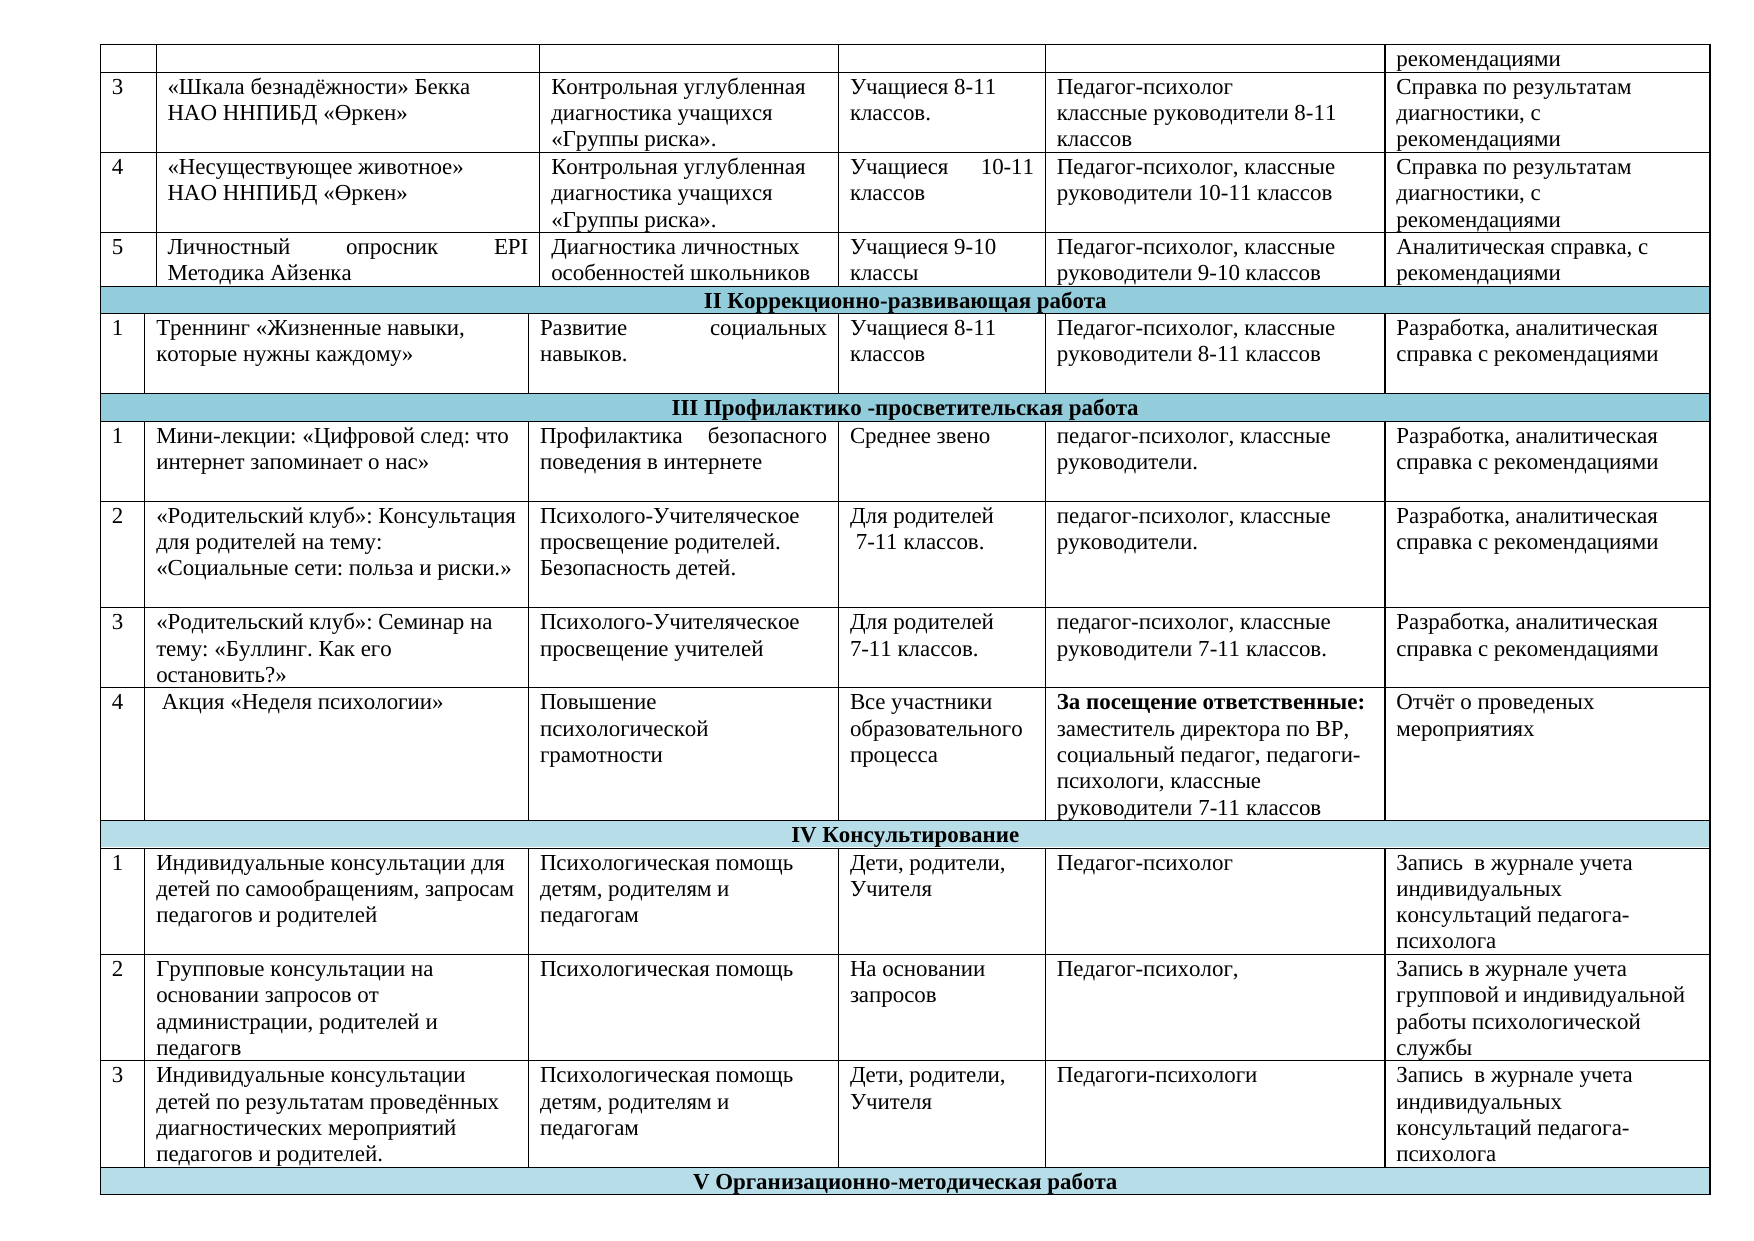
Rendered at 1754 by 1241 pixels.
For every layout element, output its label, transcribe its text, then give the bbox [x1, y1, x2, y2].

table_cell Среднее звено [839, 422, 1045, 501]
table_cell Повышение психологической грамотности [529, 688, 838, 820]
table_cell Психолого-Учителяческое просвещение родителей. Безопасность детей. [529, 502, 838, 607]
table_cell педагог-психолог, классные руководители. [1046, 422, 1384, 501]
table_cell Мини-лекции: «Цифровой след: что интернет запоминает о нас» [145, 422, 528, 501]
table_cell На основании запросов [839, 955, 1045, 1060]
table_cell Разработка, аналитическая справка с рекомендациями [1386, 422, 1709, 501]
table_cell 2 [101, 45, 156, 72]
table_cell Педагог-психолог классные руководители 8-11 классов [1046, 73, 1384, 152]
table_cell Педагог-психолог, классные руководители 10-11 классов [1046, 153, 1384, 232]
table_cell Групповые консультации на основании запросов от администрации, родителей и педагогв [145, 955, 528, 1060]
table_cell 4 [101, 153, 156, 232]
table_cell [157, 45, 539, 72]
table_cell Учащиеся 10-11 классов [839, 153, 1045, 232]
table_cell Учащиеся 8-11 классов. [839, 73, 1045, 152]
table_cell 2 [101, 502, 144, 607]
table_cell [1046, 45, 1384, 72]
table_cell Дети, родители, Учителя [839, 849, 1045, 954]
table_cell Контрольная углубленная диагностика учащихся «Группы риска». [540, 153, 838, 232]
table_cell 2 [101, 955, 144, 1060]
table_cell «Родительский клуб»: Консультация для родителей на тему: «Социальные сети: польза и риски.» [145, 502, 528, 607]
table_cell Педагог-психолог, [1046, 955, 1384, 1060]
table_cell 1 [101, 849, 144, 954]
table_cell Диагностика личностных особенностей школьников [540, 233, 838, 286]
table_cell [540, 73, 838, 152]
table_cell 1 [101, 314, 144, 393]
table_cell Для родителей 7-11 классов. [839, 608, 1045, 687]
table_cell Профилактика безопасного поведения в интернете [529, 422, 838, 501]
table_cell IV Консультирование [101, 821, 1709, 847]
table_cell Дети, родители, Учителя [839, 1061, 1045, 1167]
table_cell Индивидуальные консультации детей по результатам проведённых диагностических мероприятий педагогов и родителей. [145, 1061, 528, 1167]
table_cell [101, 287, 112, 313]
table_cell Треннинг «Жизненные навыки, которые нужны каждому» [145, 314, 528, 393]
table_cell 3 [101, 1061, 144, 1167]
table_cell 5 [101, 233, 156, 286]
table_cell Запись в журнале учета групповой и индивидуальной работы психологической службы [1386, 955, 1709, 1060]
table_cell 3 [101, 608, 144, 687]
table_cell Педагог-психолог, классные руководители 8-11 классов [1046, 314, 1384, 393]
table_cell Психологическая помощь детям, родителям и педагогам [529, 1061, 838, 1167]
table_cell Разработка, аналитическая справка с рекомендациями [1386, 502, 1709, 607]
table_cell Разработка, аналитическая справка с рекомендациями [1386, 314, 1709, 393]
table_cell Психологическая помощь [529, 955, 838, 1060]
table_cell Индивидуальные консультации для детей по самообращениям, запросам педагогов и родителей [145, 849, 528, 954]
table_cell Акция «Неделя психологии» [145, 688, 528, 820]
table_cell Разработка, аналитическая справка с рекомендациями [1386, 608, 1709, 687]
table_cell Для родителей 7-11 классов. [839, 502, 1045, 607]
table_cell «Шкала безнадёжности» Бекка НАО ННПИБД «Өркен» [157, 73, 539, 152]
table_cell педагог-психолог, классные руководители 7-11 классов. [1046, 608, 1384, 687]
table_cell «Родительский клуб»: Семинар на тему: «Буллинг. Как его остановить?» [145, 608, 528, 687]
table_cell Педагоги-психологи [1046, 1061, 1384, 1167]
table_cell 3 [101, 73, 156, 152]
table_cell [540, 45, 838, 72]
table_cell За посещение ответственные: заместитель директора по ВР, социальный педагог, педагоги-психологи, классные руководители 7-11 классов [1046, 688, 1384, 820]
table_cell Учащиеся 8-11 классов [839, 314, 1045, 393]
table_cell Справка по результатам диагностики, с рекомендациями [1386, 153, 1709, 232]
table_cell Личностный опросник EPI Методика Айзенка [157, 233, 539, 286]
table_cell Учащиеся 9-10 классы [839, 233, 1045, 286]
table_cell Запись в журнале учета индивидуальных консультаций педагога-психолога [1386, 1061, 1709, 1167]
table_cell III Профилактико -просветительская работа [101, 394, 1709, 421]
table_cell Педагог-психолог, классные руководители 9-10 классов [1046, 233, 1384, 286]
table_cell V Организационно-методическая работа [101, 1168, 1709, 1194]
table_cell Психологическая помощь детям, родителям и педагогам [529, 849, 838, 954]
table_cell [839, 45, 1045, 72]
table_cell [1386, 45, 1709, 72]
table_cell Развитие социальных навыков. [529, 314, 838, 393]
table_cell 4 [101, 688, 144, 820]
table_cell Психолого-Учителяческое просвещение учителей [529, 608, 838, 687]
table_cell 1 [101, 422, 144, 501]
table_cell педагог-психолог, классные руководители. [1046, 502, 1384, 607]
table_cell «Несуществующее животное» НАО ННПИБД «Өркен» [157, 153, 539, 232]
table_cell Запись в журнале учета индивидуальных консультаций педагога-психолога [1386, 849, 1709, 954]
table_cell Все участники образовательного процесса [839, 688, 1045, 820]
table_cell Аналитическая справка, с рекомендациями [1386, 233, 1709, 286]
table_cell Справка по результатам диагностики, с рекомендациями [1386, 73, 1709, 152]
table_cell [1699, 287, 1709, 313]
table_cell Отчёт о проведеных мероприятиях [1386, 688, 1709, 820]
table_cell Педагог-психолог [1046, 849, 1384, 954]
